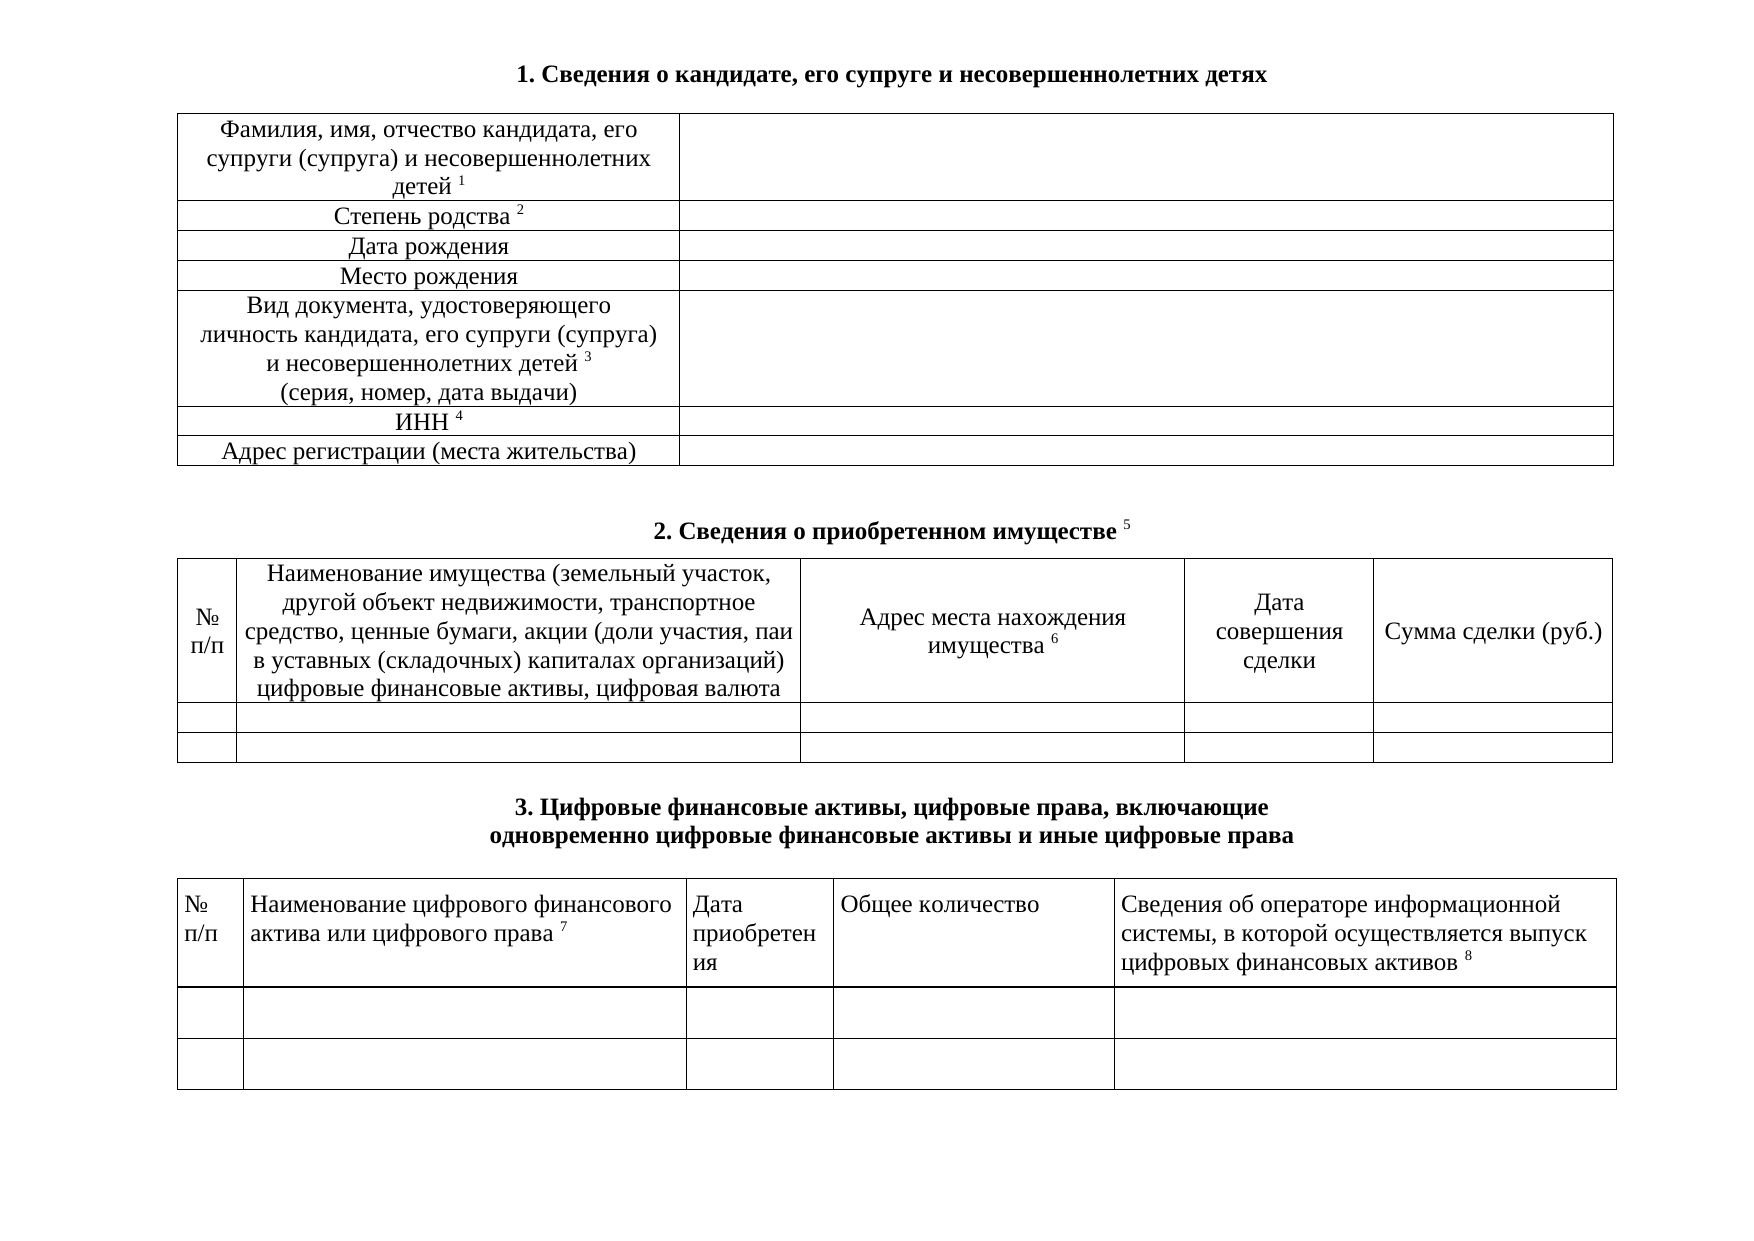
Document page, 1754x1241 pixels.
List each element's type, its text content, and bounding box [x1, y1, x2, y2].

table_cell [1374, 703, 1612, 732]
table_cell [244, 988, 686, 1037]
table_cell Дата рождения [178, 231, 679, 260]
table_header Общее количество [834, 879, 1114, 986]
table_cell Адрес регистрации (места жительства) [178, 436, 679, 465]
table_cell [1374, 733, 1612, 762]
table_header Сумма сделки (руб.) [1374, 559, 1612, 702]
table_cell [178, 988, 243, 1037]
table_header [680, 114, 1613, 200]
table_cell [687, 1039, 833, 1088]
table_cell Степень родства 2 [178, 201, 679, 230]
table_cell [1115, 988, 1616, 1037]
table_cell [680, 436, 1613, 465]
table_header Дата приобретения [687, 879, 833, 986]
table_cell [1185, 733, 1373, 762]
table_cell [687, 988, 833, 1037]
table_header Адрес места нахождения имущества 6 [801, 559, 1184, 702]
text одновременно цифровые финансовые активы и иные цифровые права [177, 820, 1606, 849]
table_cell Вид документа, удостоверяющего личность кандидата, его супруги (супруга) и несовершеннолетних детей 3 (серия, номер, дата выдачи) [178, 291, 679, 406]
table_cell ИНН 4 [178, 407, 679, 435]
table_header Дата совершения сделки [1185, 559, 1373, 702]
table_cell [834, 1039, 1114, 1088]
table_cell Место рождения [178, 261, 679, 289]
table_cell [680, 201, 1613, 230]
table_cell [244, 1039, 686, 1088]
table_cell [801, 703, 1184, 732]
table_cell [178, 733, 236, 762]
table_cell [834, 988, 1114, 1037]
table_header № п/п [178, 559, 236, 702]
text 1. Сведения о кандидате, его супруге и несовершеннолетних детях [177, 59, 1606, 88]
table_header Наименование цифрового финансового актива или цифрового права 7 [244, 879, 686, 986]
text 2. Сведения о приобретенном имуществе 5 [177, 516, 1606, 545]
table_cell [178, 1039, 243, 1088]
table_cell [680, 291, 1613, 406]
table_cell [237, 703, 800, 732]
table_header № п/п [178, 879, 243, 986]
table_header Сведения об операторе информационной системы, в которой осуществляется выпуск цифровых финансовых активов 8 [1115, 879, 1616, 986]
table_cell [680, 231, 1613, 260]
table_header Наименование имущества (земельный участок, другой объект недвижимости, транспортное средство, ценные бумаги, акции (доли участия, паи в уставных (складочных) капиталах организаций) цифровые финансовые активы, цифровая валюта [237, 559, 800, 702]
table_cell [1115, 1039, 1616, 1088]
table_cell [680, 407, 1613, 435]
text 3. Цифровые финансовые активы, цифровые права, включающие [177, 792, 1606, 820]
table_cell [801, 733, 1184, 762]
table_cell [1185, 703, 1373, 732]
table_cell [178, 703, 236, 732]
table_cell [237, 733, 800, 762]
table_header Фамилия, имя, отчество кандидата, его супруги (супруга) и несовершеннолетних детей 1 [178, 114, 679, 200]
table_cell [680, 261, 1613, 289]
